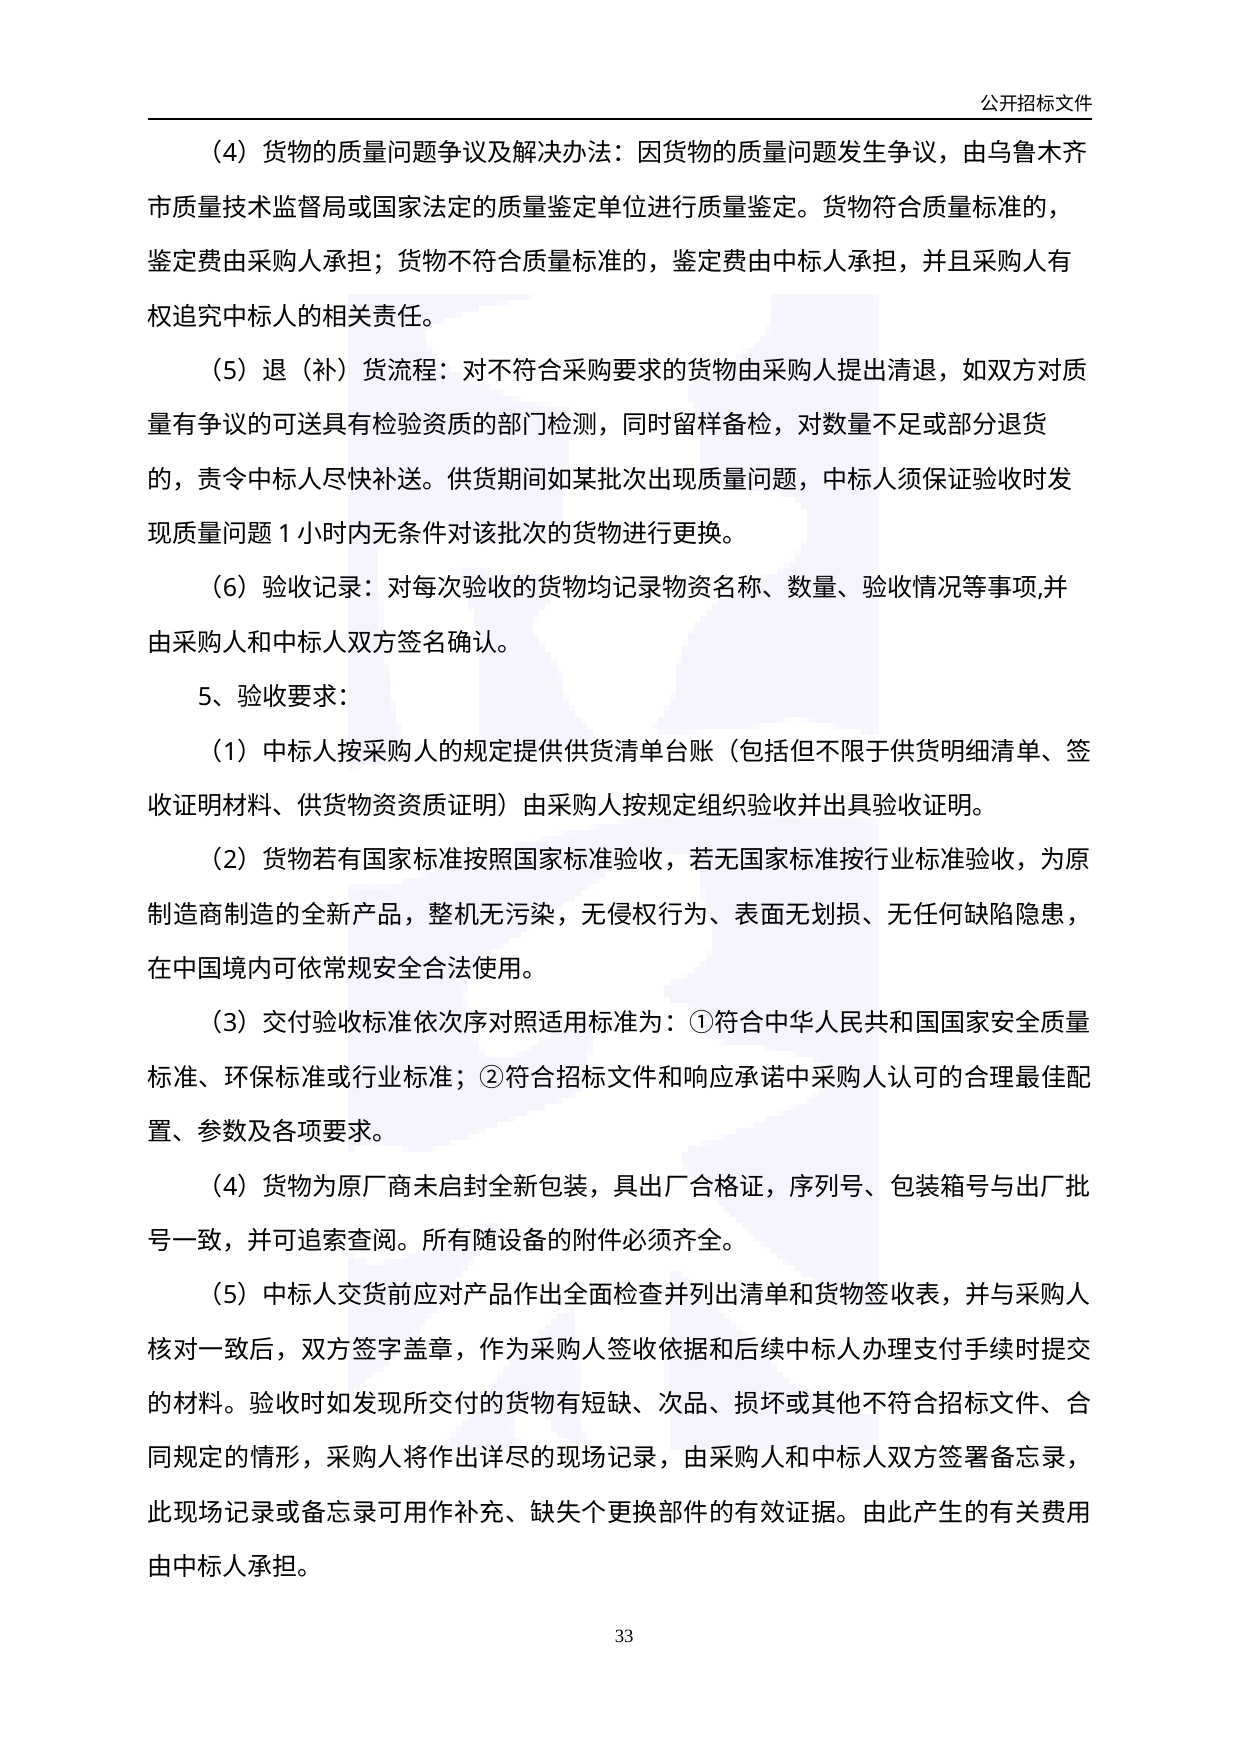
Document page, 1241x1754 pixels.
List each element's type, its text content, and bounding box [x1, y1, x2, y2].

text （5）中标人交货前应对产品作出全面检查并列出清单和货物签收表，并与采购人核对一致后，双方签字盖章，作为采购人签收依据和后续中标人办理支付手续时提交的材料。验收时如发现所交付的货物有短缺、次品、损坏或其他不符合招标文件、合同规定的情形，采购人将作出详尽的现场记录，由采购人和中标人双方签署备忘录，此现场记录或备忘录可用作补充、缺失个更换部件的有效证据。由此产生的有关费用由中标人承担。 [148, 1275, 1092, 1583]
text （6）验收记录：对每次验收的货物均记录物资名称、数量、验收情况等事项,并由采购人和中标人双方签名确认。 [148, 568, 1092, 658]
text （4）货物为原厂商未启封全新包装，具出厂合格证，序列号、包装箱号与出厂批号一致，并可追索查阅。所有随设备的附件必须齐全。 [148, 1166, 1092, 1257]
text 5、验收要求： [148, 677, 1092, 713]
text （2）货物若有国家标准按照国家标准验收，若无国家标准按行业标准验收，为原制造商制造的全新产品，整机无污染，无侵权行为、表面无划损、无任何缺陷隐患，在中国境内可依常规安全合法使用。 [148, 840, 1092, 985]
text （5）退（补）货流程：对不符合采购要求的货物由采购人提出清退，如双方对质量有争议的可送具有检验资质的部门检测，同时留样备检，对数量不足或部分退货的，责令中标人尽快补送。供货期间如某批次出现质量问题，中标人须保证验收时发现质量问题1小时内无条件对该批次的货物进行更换。 [148, 350, 1092, 550]
text （3）交付验收标准依次序对照适用标准为：①符合中华人民共和国国家安全质量标准、环保标准或行业标准；②符合招标文件和响应承诺中采购人认可的合理最佳配置、参数及各项要求。 [148, 1003, 1092, 1148]
text （1）中标人按采购人的规定提供供货清单台账（包括但不限于供货明细清单、签收证明材料、供货物资资质证明）由采购人按规定组织验收并出具验收证明。 [148, 731, 1092, 822]
text （4）货物的质量问题争议及解决办法：因货物的质量问题发生争议，由乌鲁木齐市质量技术监督局或国家法定的质量鉴定单位进行质量鉴定。货物符合质量标准的，鉴定费由采购人承担；货物不符合质量标准的，鉴定费由中标人承担，并且采购人有权追究中标人的相关责任。 [148, 133, 1092, 332]
